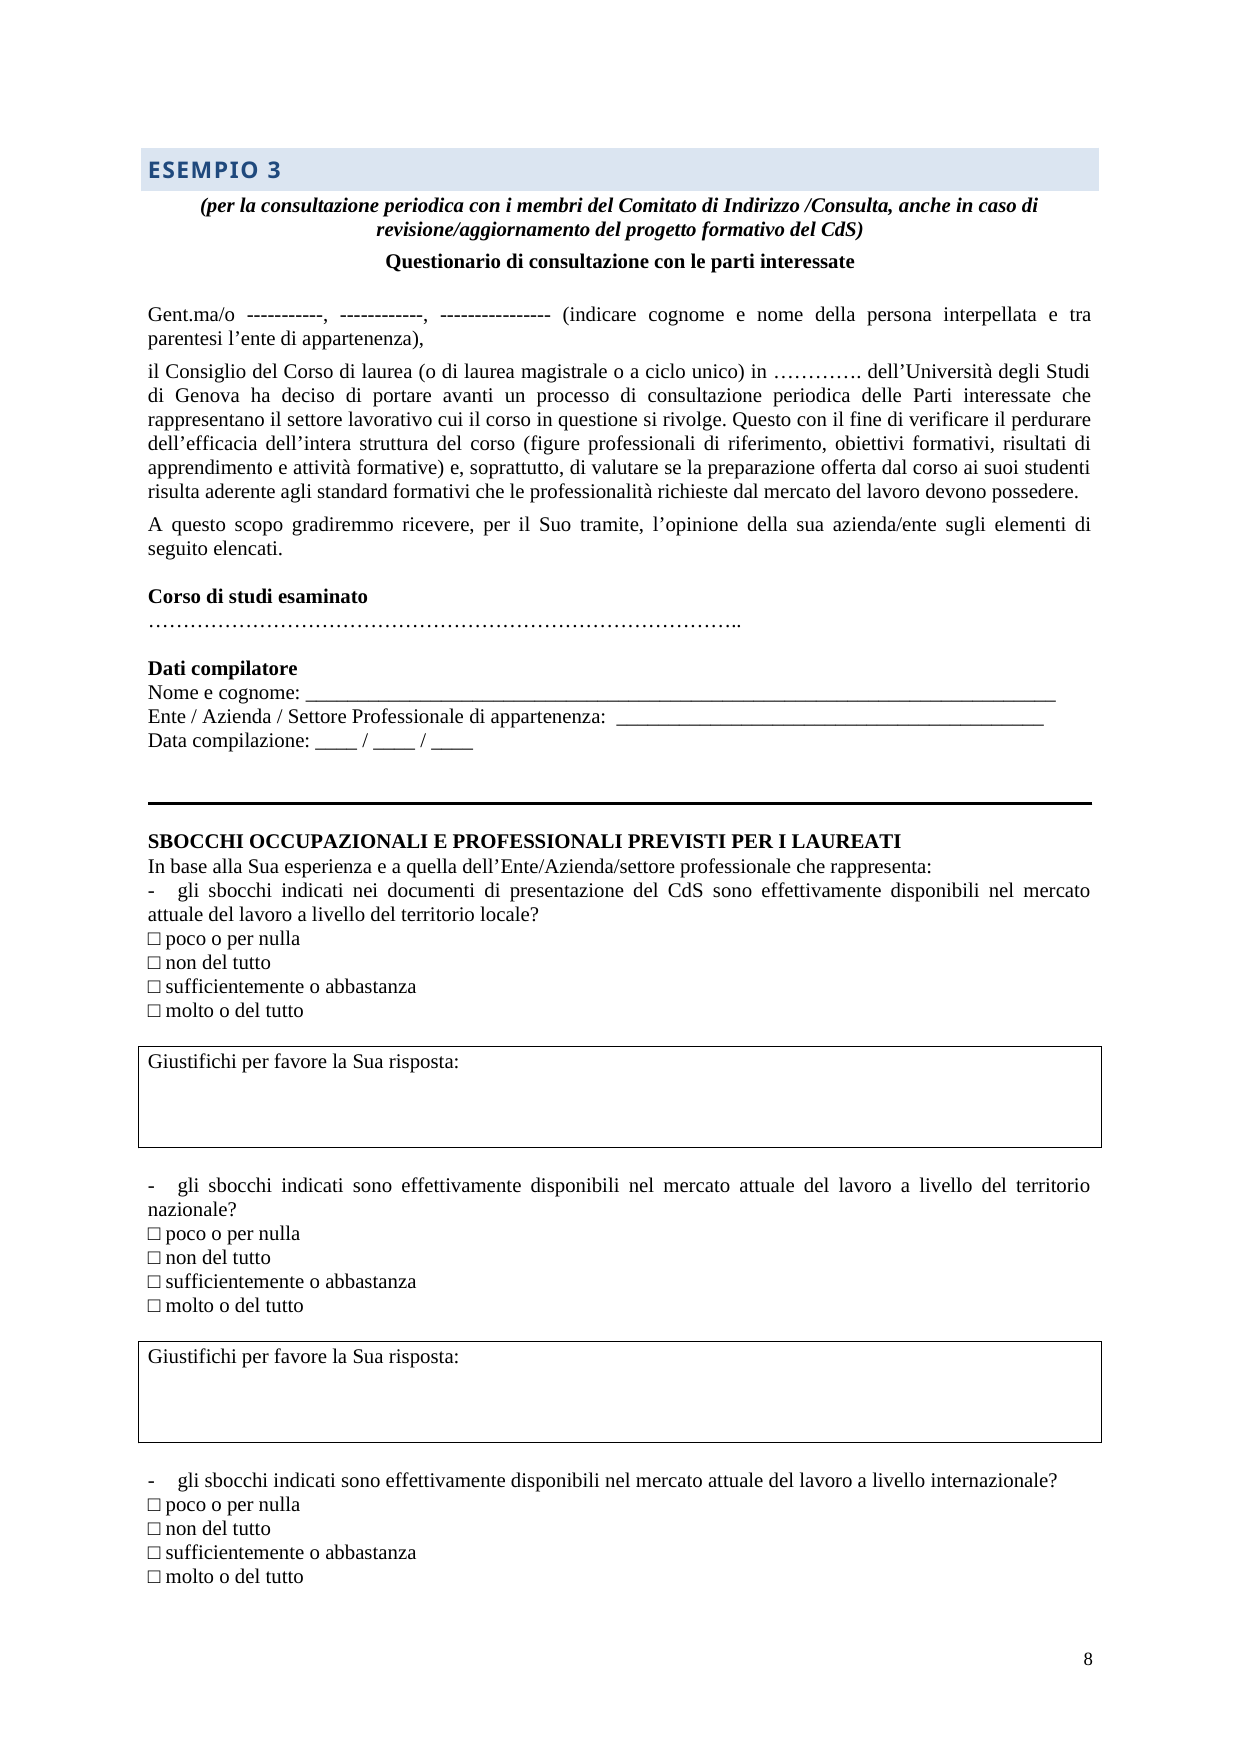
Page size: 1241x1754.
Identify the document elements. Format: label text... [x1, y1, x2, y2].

text Data compilazione: ____ / ____ / ____ [148, 728, 1092, 752]
text □ non del tutto [148, 950, 1092, 974]
text - gli sbocchi indicati sono effettivamente disponibili nel mercato attuale del lavoro a livello del territorio nazionale? [148, 1173, 1092, 1221]
text ………………………………………………………………………….. [148, 608, 1092, 632]
text In base alla Sua esperienza e a quella dell’Ente/Azienda/settore professionale che rappresenta: [148, 853, 1092, 878]
text Nome e cognome: ________________________________________________________________________ [148, 680, 1092, 704]
text SBOCCHI OCCUPAZIONALI E PROFESSIONALI PREVISTI PER I LAUREATI [148, 829, 1092, 853]
text (per la consultazione periodica con i membri del Comitato di Indirizzo /Consulta, anche in caso di revisione/aggiornamento del progetto formativo del CdS) [148, 193, 1093, 241]
text Ente / Azienda / Settore Professionale di appartenenza: _________________________________________ [148, 704, 1092, 728]
subtitle Esempio 3 [148, 154, 1092, 185]
text - gli sbocchi indicati nei documenti di presentazione del CdS sono effettivamente disponibili nel mercato attuale del lavoro a livello del territorio locale? [148, 878, 1092, 926]
text □ non del tutto [148, 1245, 1092, 1269]
text □ sufficientemente o abbastanza [148, 1540, 1092, 1564]
text □ non del tutto [148, 1516, 1092, 1540]
text - gli sbocchi indicati sono effettivamente disponibili nel mercato attuale del lavoro a livello internazionale? [148, 1468, 1092, 1492]
text □ poco o per nulla [148, 1221, 1092, 1245]
text □ poco o per nulla [148, 926, 1092, 950]
text □ molto o del tutto [148, 1293, 1092, 1317]
text Questionario di consultazione con le parti interessate [148, 249, 1093, 273]
text Gent.ma/o -----------, ------------, ---------------- (indicare cognome e nome della persona interpellata e tra parentesi l’ente di appartenenza), [148, 302, 1093, 350]
text Giustifichi per favore la Sua risposta: [139, 1342, 1101, 1368]
text Giustifichi per favore la Sua risposta: [139, 1047, 1101, 1073]
text □ sufficientemente o abbastanza [148, 1269, 1092, 1293]
text □ poco o per nulla [148, 1492, 1092, 1516]
text □ sufficientemente o abbastanza [148, 974, 1092, 998]
text il Consiglio del Corso di laurea (o di laurea magistrale o a ciclo unico) in …………. dell’Università degli Studi di Genova ha deciso di portare avanti un processo di consultazione periodica delle Parti interessate che rappresentano il settore lavorativo cui il corso in questione si rivolge. Questo con il fine di verificare il perdurare dell’efficacia dell’intera struttura del corso (figure professionali di riferimento, obiettivi formativi, risultati di apprendimento e attività formative) e, soprattutto, di valutare se la preparazione offerta dal corso ai suoi studenti risulta aderente agli standard formativi che le professionalità richieste dal mercato del lavoro devono possedere. [148, 358, 1093, 503]
text □ molto o del tutto [148, 1564, 1092, 1588]
text Dati compilatore [148, 656, 1092, 680]
text A questo scopo gradiremmo ricevere, per il Suo tramite, l’opinione della sua azienda/ente sugli elementi di seguito elencati. [148, 511, 1093, 559]
text □ molto o del tutto [148, 998, 1092, 1022]
text Corso di studi esaminato [148, 584, 1092, 608]
